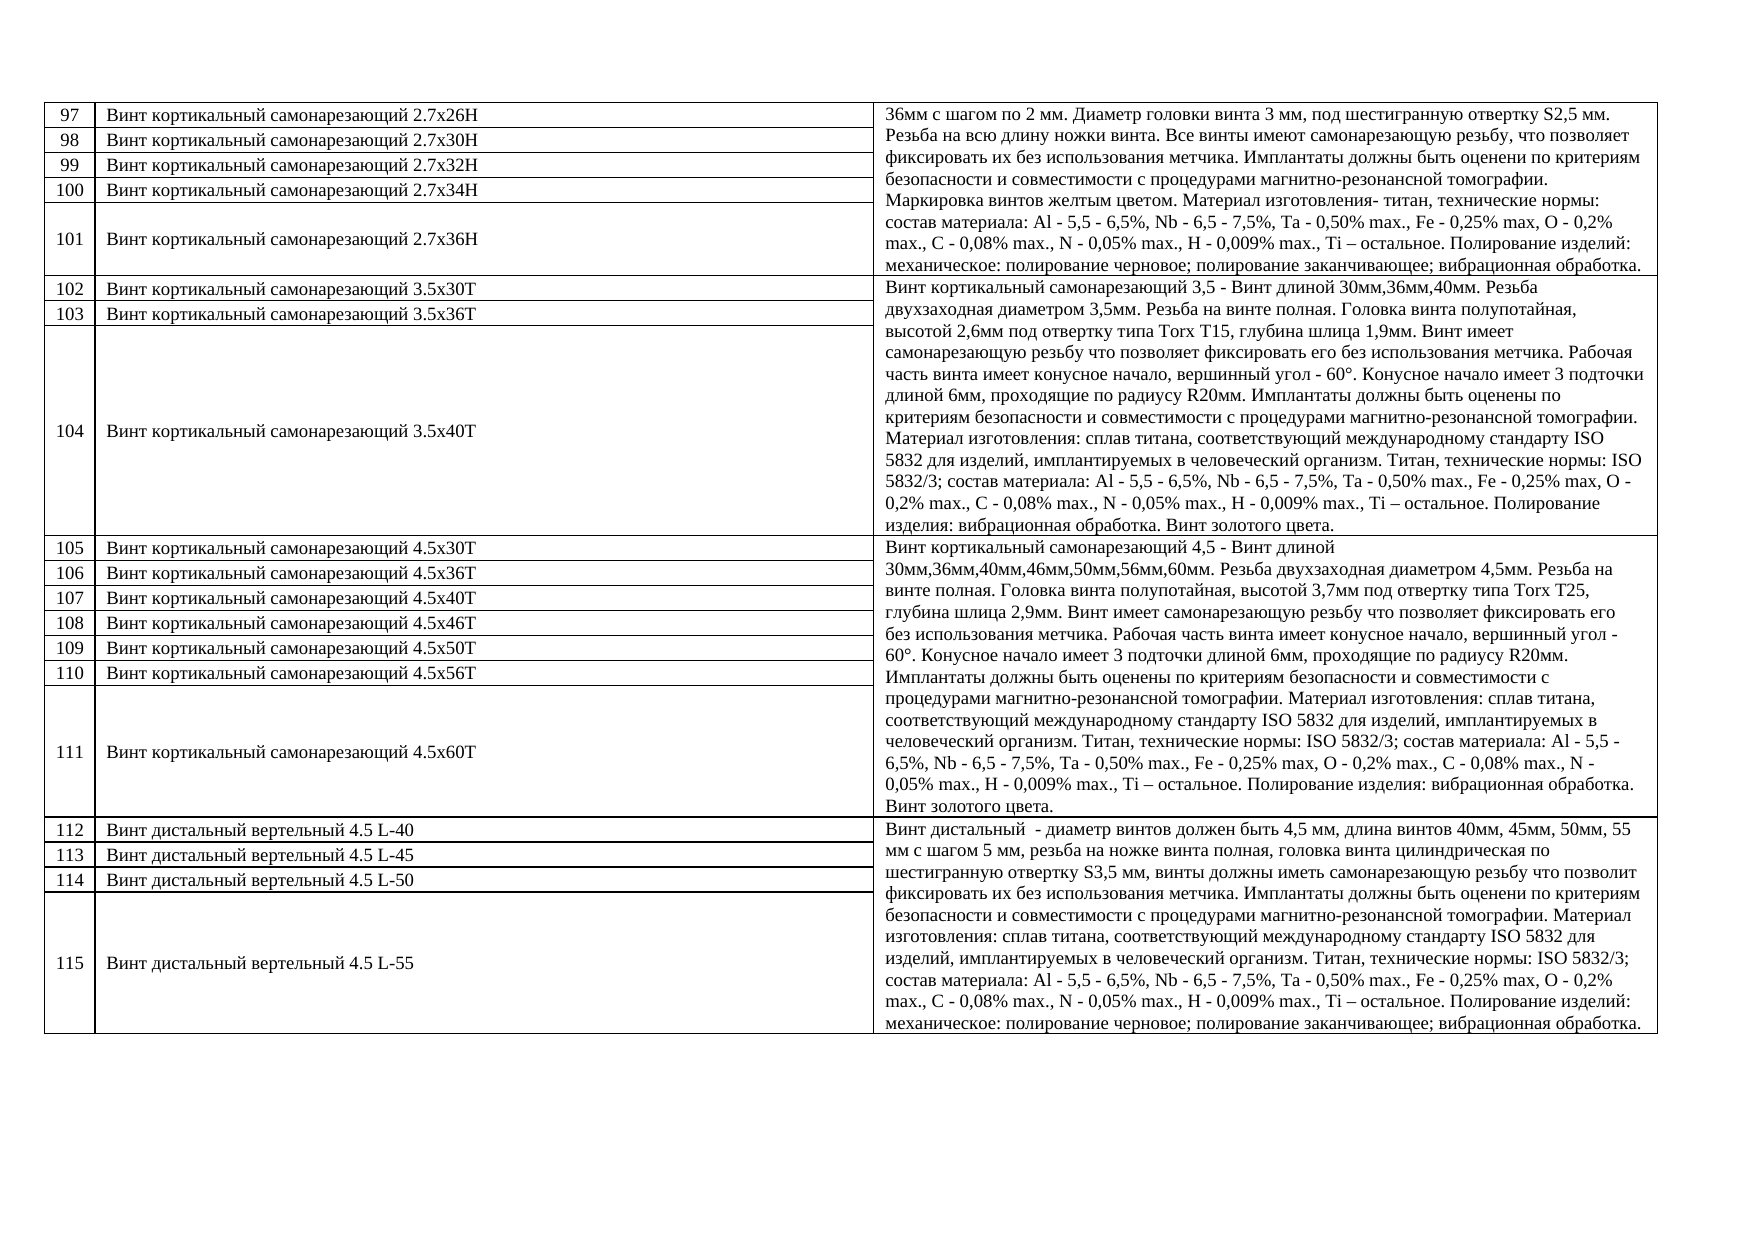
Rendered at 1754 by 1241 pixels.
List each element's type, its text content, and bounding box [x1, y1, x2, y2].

table_cell 97 [45, 103, 94, 127]
table_cell 112 [45, 818, 94, 841]
table_cell Винт кортикальный самонарезающий 4.5x50T [96, 636, 873, 660]
table_cell Винт кортикальный самонарезающий 3.5x40T [96, 326, 873, 535]
table_cell 108 [45, 611, 94, 635]
table_cell Винт кортикальный самонарезающий 2.7x32H [96, 153, 873, 177]
table_cell 98 [45, 128, 94, 152]
table_cell 114 [45, 868, 94, 891]
table_cell Винт кортикальный самонарезающий 2.7x30H [96, 128, 873, 152]
table_cell Винт кортикальный самонарезающий 4,5 - Винт длиной 30мм,36мм,40мм,46мм,50мм,56мм,60мм. Резьба двухзаходная диаметром 4,5мм. Резьба на винте полная. Головка винта полупотайная, высотой 3,7мм под отвертку типа Torx T25, глубина шлица 2,9мм. Винт имеет самонарезающую резьбу что позволяет фиксировать его без использования метчика. Рабочая часть винта имеет конусное начало, вершинный угол - 60°. Конусное начало имеет 3 подточки длиной 6мм, проходящие по радиусу R20мм. Имплантаты должны быть оценены по критериям безопасности и совместимости с процедурами магнитно-резонансной томографии. Материал изготовления: сплав титана, соответствующий международному стандарту ISO 5832 для изделий, имплантируемых в человеческий организм. Титан, технические нормы: ISO 5832/3; состав материала: Al - 5,5 - 6,5%, Nb - 6,5 - 7,5%, Ta - 0,50% max., Fe - 0,25% max, O - 0,2% max., C - 0,08% max., N - 0,05% max., H - 0,009% max., Ti – остальное. Полирование изделия: вибрационная обработка. Винт золотого цвета. [874, 536, 1657, 816]
table_cell Винт кортикальный самонарезающий 2.7x34H [96, 178, 873, 202]
table_cell 113 [45, 843, 94, 866]
table_cell Винт кортикальный самонарезающий 2.7x36H [96, 203, 873, 275]
table_cell 103 [45, 301, 94, 325]
table_cell 106 [45, 561, 94, 585]
table_cell Винт кортикальный самонарезающий 2.7x26H [96, 103, 873, 127]
table_cell Винт кортикальный самонарезающий 3.5x36T [96, 301, 873, 325]
table_cell 99 [45, 153, 94, 177]
table_cell Винт дистальный - диаметр винтов должен быть 4,5 мм, длина винтов 40мм, 45мм, 50мм, 55 мм с шагом 5 мм, резьба на ножке винта полная, головка винта цилиндрическая по шестигранную отвертку S3,5 мм, винты должны иметь самонарезающую резьбу что позволит фиксировать их без использования метчика. Имплантаты должны быть оценени по критериям безопасности и совместимости с процедурами магнитно-резонансной томографии. Материал изготовления: сплав титана, соответствующий международному стандарту ISO 5832 для изделий, имплантируемых в человеческий организм. Титан, технические нормы: ISO 5832/3; состав материала: Al - 5,5 - 6,5%, Nb - 6,5 - 7,5%, Ta - 0,50% max., Fe - 0,25% max, O - 0,2% max., C - 0,08% max., N - 0,05% max., H - 0,009% max., Ti – остальное. Полирование изделий: механическое: полирование черновое; полирование заканчивающее; вибрационная обработка. [874, 818, 1657, 1033]
table_cell 105 [45, 536, 94, 560]
table_cell 101 [45, 203, 94, 275]
table_cell Винт кортикальный самонарезающий 4.5x40T [96, 586, 873, 610]
table_cell Винт кортикальный самонарезающий 4.5x60T [96, 686, 873, 816]
table_cell 109 [45, 636, 94, 660]
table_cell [874, 103, 1657, 275]
table_cell Винт дистальный вертельный 4.5 L-55 [96, 893, 873, 1033]
table_cell Винт кортикальный самонарезающий 3.5x30T [96, 276, 873, 300]
table_cell 115 [45, 893, 94, 1033]
table_cell Винт кортикальный самонарезающий 4.5x36T [96, 561, 873, 585]
table_cell 110 [45, 661, 94, 685]
table_cell Винт дистальный вертельный 4.5 L-50 [96, 868, 873, 891]
table_cell 104 [45, 326, 94, 535]
table_cell Винт дистальный вертельный 4.5 L-40 [96, 818, 873, 841]
table_cell 102 [45, 276, 94, 300]
table_cell Винт кортикальный самонарезающий 4.5x56T [96, 661, 873, 685]
table_cell 111 [45, 686, 94, 816]
table_cell Винт кортикальный самонарезающий 4.5x46T [96, 611, 873, 635]
table_cell Винт кортикальный самонарезающий 4.5x30T [96, 536, 873, 560]
table_cell 107 [45, 586, 94, 610]
table_cell Винт кортикальный самонарезающий 3,5 - Винт длиной 30мм,36мм,40мм. Резьба двухзаходная диаметром 3,5мм. Резьба на винте полная. Головка винта полупотайная, высотой 2,6мм под отвертку типа Torx T15, глубина шлица 1,9мм. Винт имеет самонарезающую резьбу что позволяет фиксировать его без использования метчика. Рабочая часть винта имеет конусное начало, вершинный угол - 60°. Конусное начало имеет 3 подточки длиной 6мм, проходящие по радиусу R20мм. Имплантаты должны быть оценены по критериям безопасности и совместимости с процедурами магнитно-резонансной томографии. Материал изготовления: сплав титана, соответствующий международному стандарту ISO 5832 для изделий, имплантируемых в человеческий организм. Титан, технические нормы: ISO 5832/3; состав материала: Al - 5,5 - 6,5%, Nb - 6,5 - 7,5%, Ta - 0,50% max., Fe - 0,25% max, O - 0,2% max., C - 0,08% max., N - 0,05% max., H - 0,009% max., Ti – остальное. Полирование изделия: вибрационная обработка. Винт золотого цвета. [874, 276, 1657, 535]
table_cell Винт дистальный вертельный 4.5 L-45 [96, 843, 873, 866]
table_cell 100 [45, 178, 94, 202]
